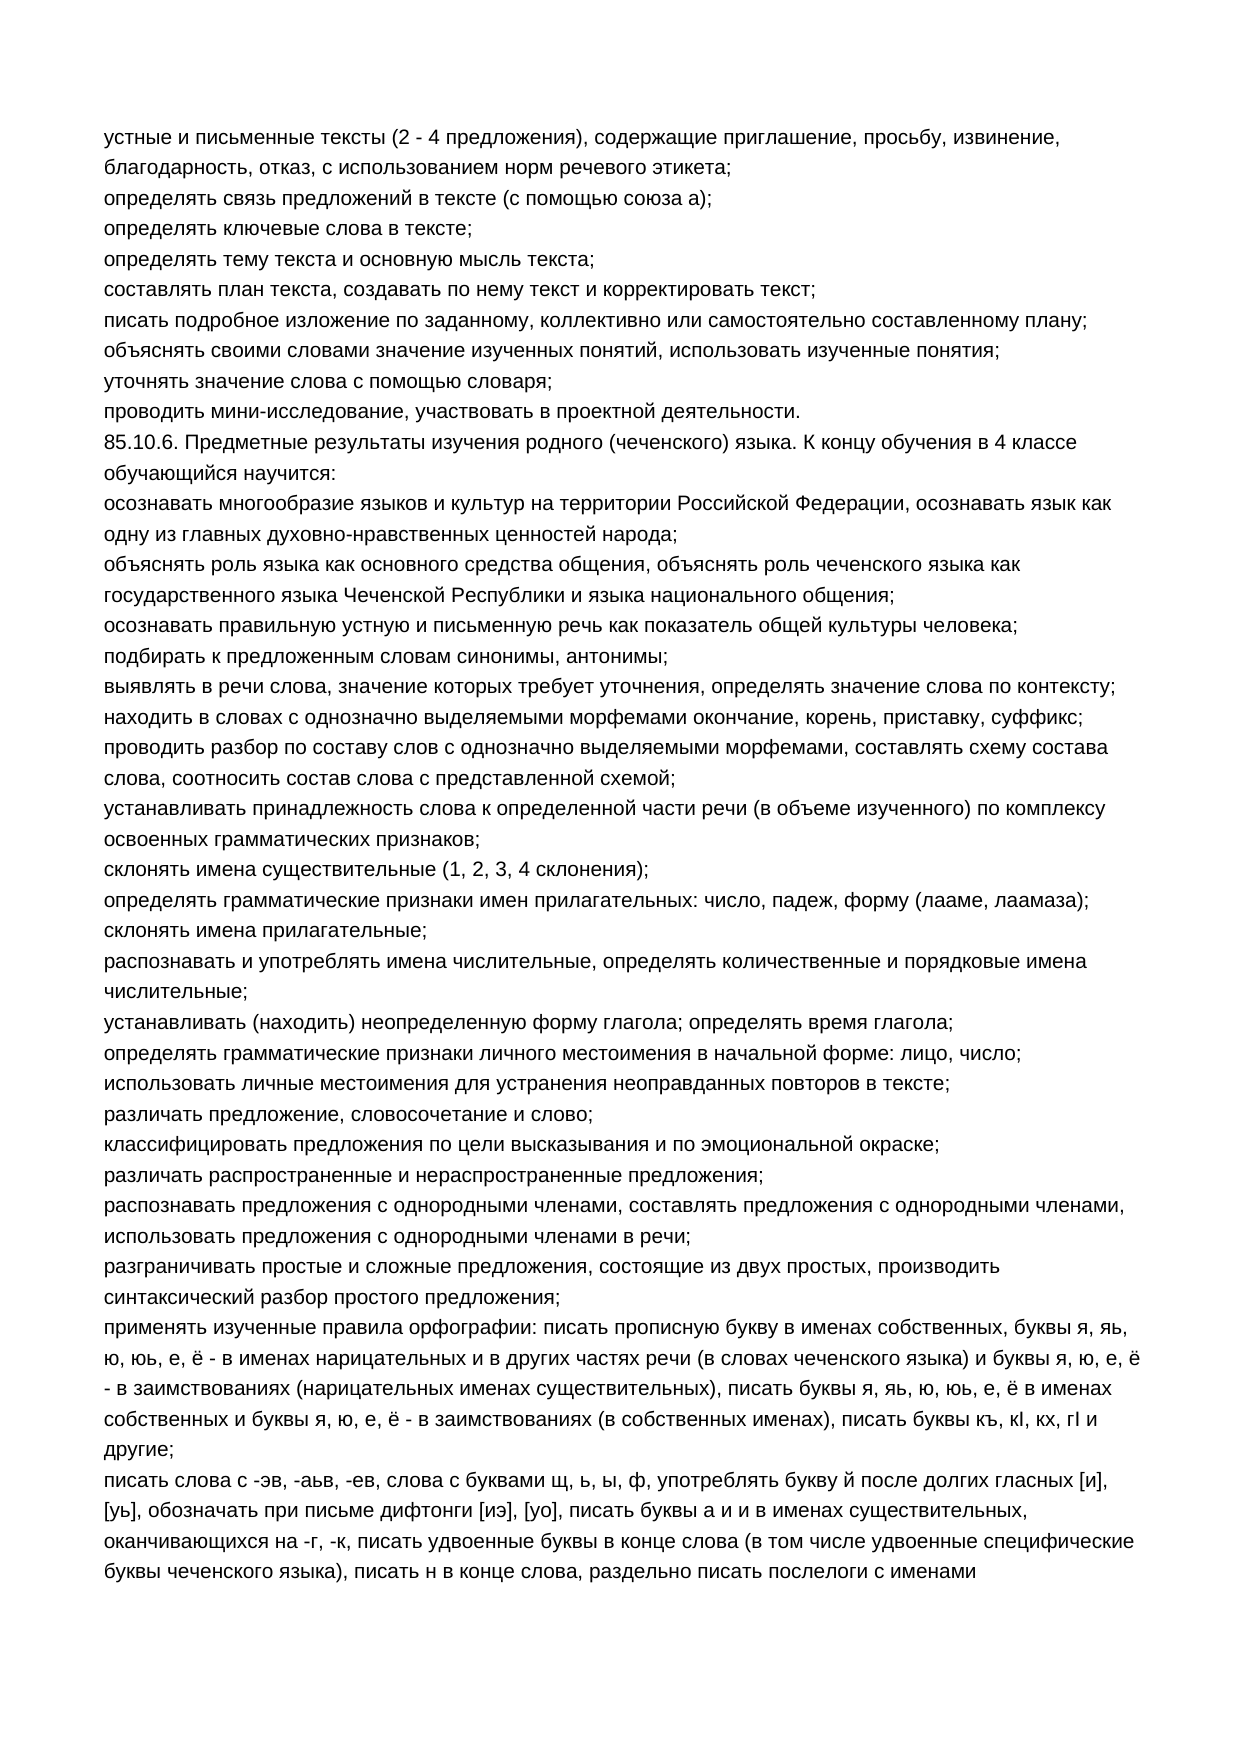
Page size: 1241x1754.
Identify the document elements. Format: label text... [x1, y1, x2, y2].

text склонять имена прилагательные; [103, 912, 1152, 942]
text осознавать правильную устную и письменную речь как показатель общей культуры человека; [103, 606, 1152, 637]
text разграничивать простые и сложные предложения, состоящие из двух простых, производить синтаксический разбор простого предложения; [103, 1247, 1152, 1308]
text писать подробное изложение по заданному, коллективно или самостоятельно составленному плану; [103, 301, 1152, 332]
text различать предложение, словосочетание и слово; [103, 1095, 1152, 1125]
text устанавливать принадлежность слова к определенной части речи (в объеме изученного) по комплексу освоенных грамматических признаков; [103, 789, 1152, 851]
text определять грамматические признаки имен прилагательных: число, падеж, форму (лааме, лаамаза); [103, 881, 1152, 912]
text определять тему текста и основную мысль текста; [103, 240, 1152, 271]
text объяснять своими словами значение изученных понятий, использовать изученные понятия; [103, 332, 1152, 362]
text распознавать и употреблять имена числительные, определять количественные и порядковые имена числительные; [103, 942, 1152, 1003]
text различать распространенные и нераспространенные предложения; [103, 1156, 1152, 1186]
text проводить разбор по составу слов с однозначно выделяемыми морфемами, составлять схему состава слова, соотносить состав слова с представленной схемой; [103, 728, 1152, 789]
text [103, 1461, 1152, 1583]
text подбирать к предложенным словам синонимы, антонимы; [103, 637, 1152, 667]
text находить в словах с однозначно выделяемыми морфемами окончание, корень, приставку, суффикс; [103, 698, 1152, 728]
text объяснять роль языка как основного средства общения, объяснять роль чеченского языка как государственного языка Чеченской Республики и языка национального общения; [103, 545, 1152, 606]
text выявлять в речи слова, значение которых требует уточнения, определять значение слова по контексту; [103, 667, 1152, 698]
text проводить мини-исследование, участвовать в проектной деятельности. [103, 393, 1152, 423]
text определять связь предложений в тексте (с помощью союза а); [103, 179, 1152, 210]
text уточнять значение слова с помощью словаря; [103, 362, 1152, 393]
text осознавать многообразие языков и культур на территории Российской Федерации, осознавать язык как одну из главных духовно-нравственных ценностей народа; [103, 484, 1152, 545]
text классифицировать предложения по цели высказывания и по эмоциональной окраске; [103, 1125, 1152, 1156]
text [103, 118, 1152, 179]
text распознавать предложения с однородными членами, составлять предложения с однородными членами, использовать предложения с однородными членами в речи; [103, 1186, 1152, 1247]
text применять изученные правила орфографии: писать прописную букву в именах собственных, буквы я, яь, ю, юь, е, ё - в именах нарицательных и в других частях речи (в словах чеченского языка) и буквы я, ю, е, ё - в заимствованиях (нарицательных именах существительных), писать буквы я, яь, ю, юь, е, ё в именах собственных и буквы я, ю, е, ё - в заимствованиях (в собственных именах), писать буквы къ, кI, кх, гI и другие; [103, 1308, 1152, 1461]
text 85.10.6. Предметные результаты изучения родного (чеченского) языка. К концу обучения в 4 классе обучающийся научится: [103, 423, 1152, 484]
text определять грамматические признаки личного местоимения в начальной форме: лицо, число; использовать личные местоимения для устранения неоправданных повторов в тексте; [103, 1034, 1152, 1095]
text устанавливать (находить) неопределенную форму глагола; определять время глагола; [103, 1003, 1152, 1034]
text составлять план текста, создавать по нему текст и корректировать текст; [103, 271, 1152, 301]
text определять ключевые слова в тексте; [103, 210, 1152, 240]
text склонять имена существительные (1, 2, 3, 4 склонения); [103, 851, 1152, 881]
